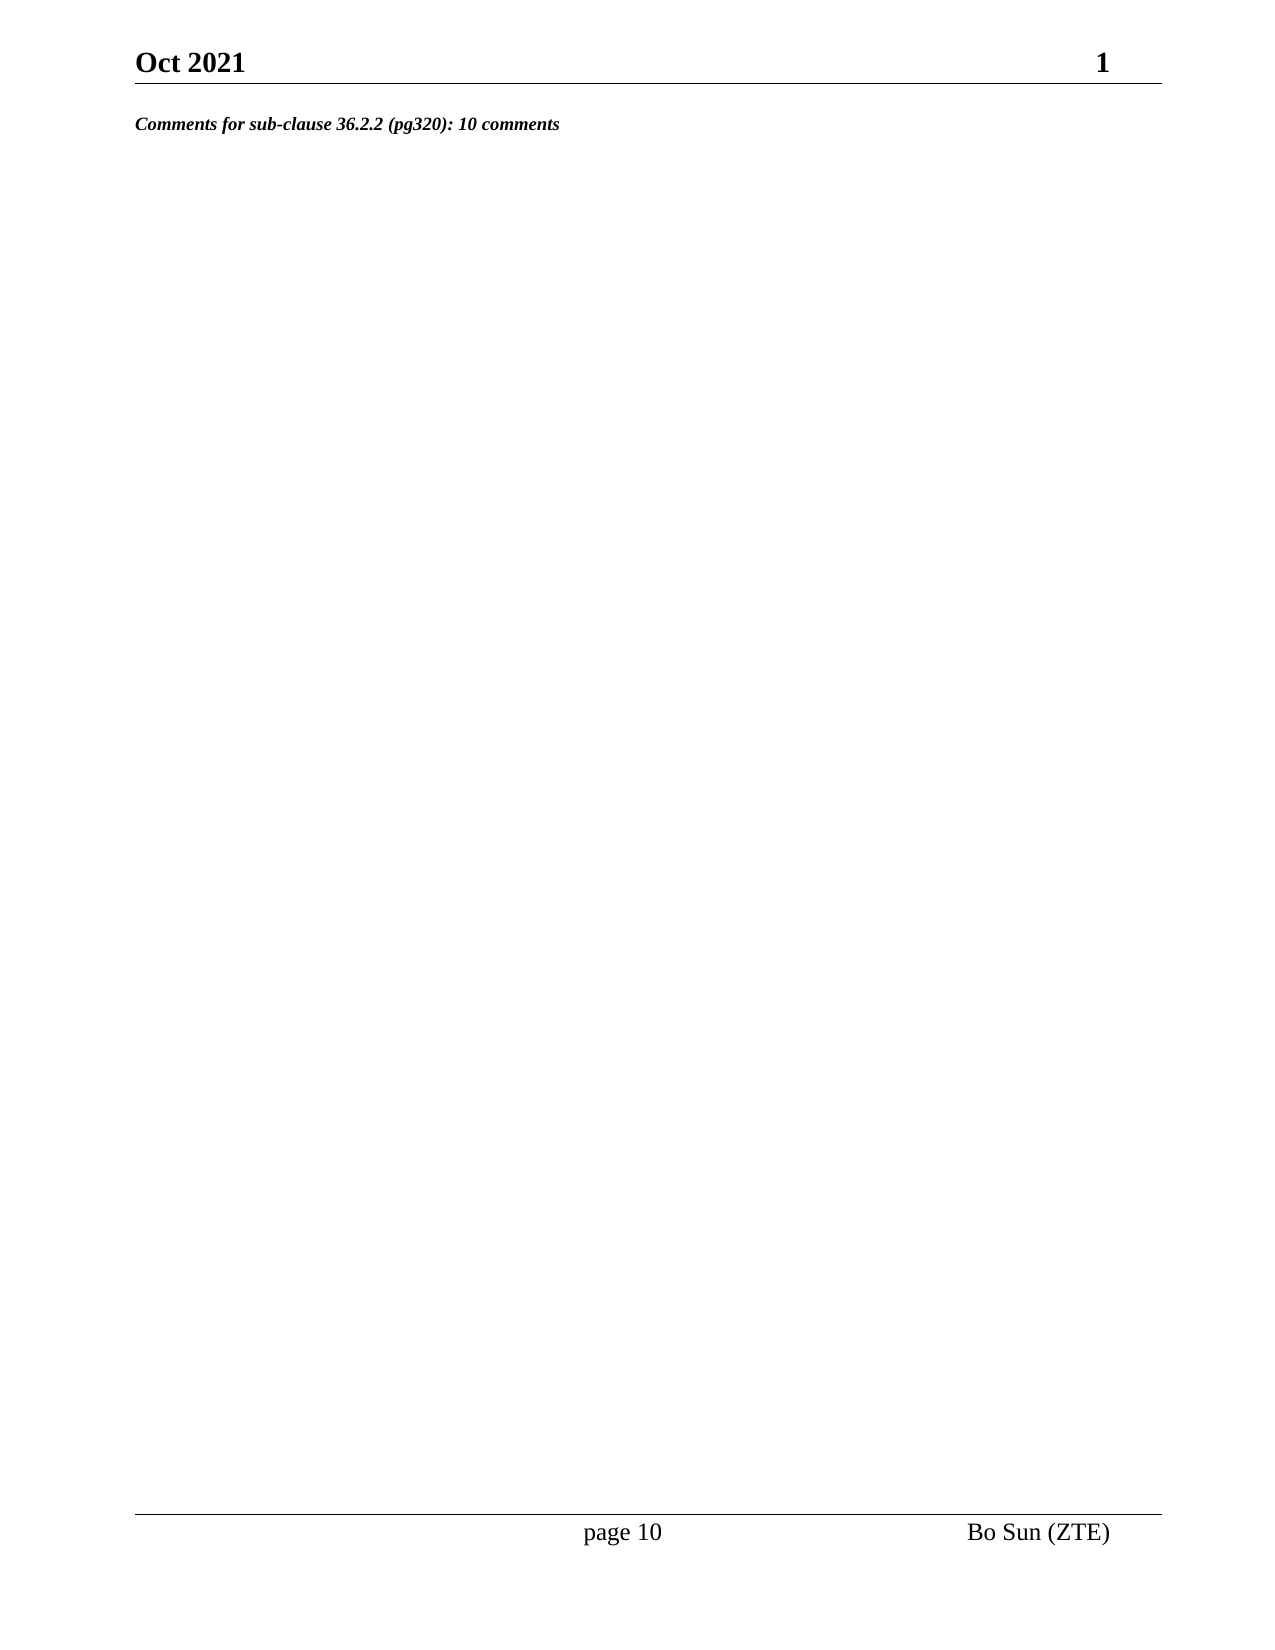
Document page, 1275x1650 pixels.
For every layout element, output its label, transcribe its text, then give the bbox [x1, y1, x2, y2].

text Comments for sub-clause 36.2.2 (pg320): 10 comments [135, 112, 1162, 134]
